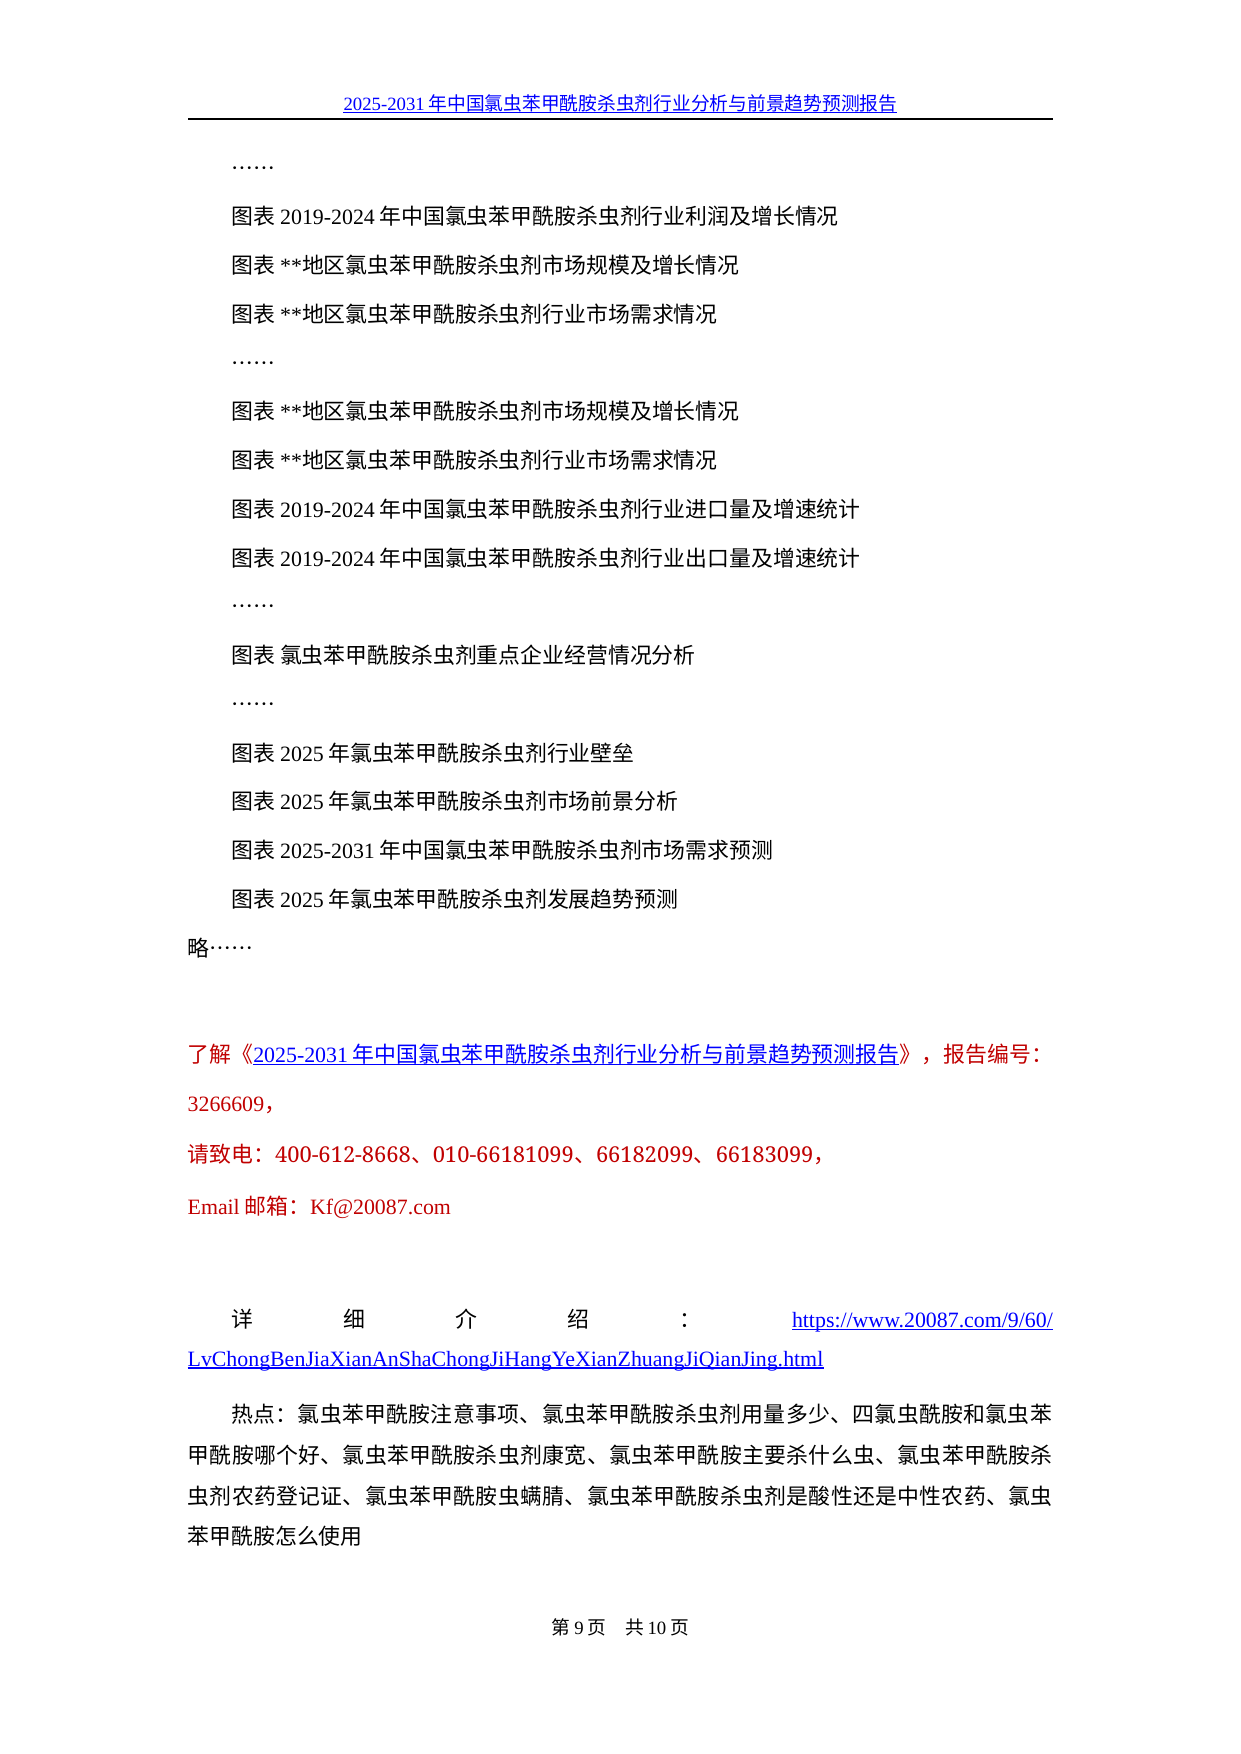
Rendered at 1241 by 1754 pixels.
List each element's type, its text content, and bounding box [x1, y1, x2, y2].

text Email邮箱：Kf@20087.com [187, 1188, 1053, 1221]
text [187, 150, 1053, 963]
text 了解《2025-2031年中国氯虫苯甲酰胺杀虫剂行业分析与前景趋势预测报告》，报告编号：3266609， [187, 1037, 1053, 1118]
text 请致电：400-612-8668、010-66181099、66182099、66183099， [187, 1137, 1053, 1169]
text 详细介绍：https://www.20087.com/9/60/LvChongBenJiaXianAnShaChongJiHangYeXianZhuangJiQianJing.html [187, 1301, 1053, 1374]
text 热点：氯虫苯甲酰胺注意事项、氯虫苯甲酰胺杀虫剂用量多少、四氯虫酰胺和氯虫苯甲酰胺哪个好、氯虫苯甲酰胺杀虫剂康宽、氯虫苯甲酰胺主要杀什么虫、氯虫苯甲酰胺杀虫剂农药登记证、氯虫苯甲酰胺虫螨腈、氯虫苯甲酰胺杀虫剂是酸性还是中性农药、氯虫苯甲酰胺怎么使用 [187, 1397, 1053, 1551]
